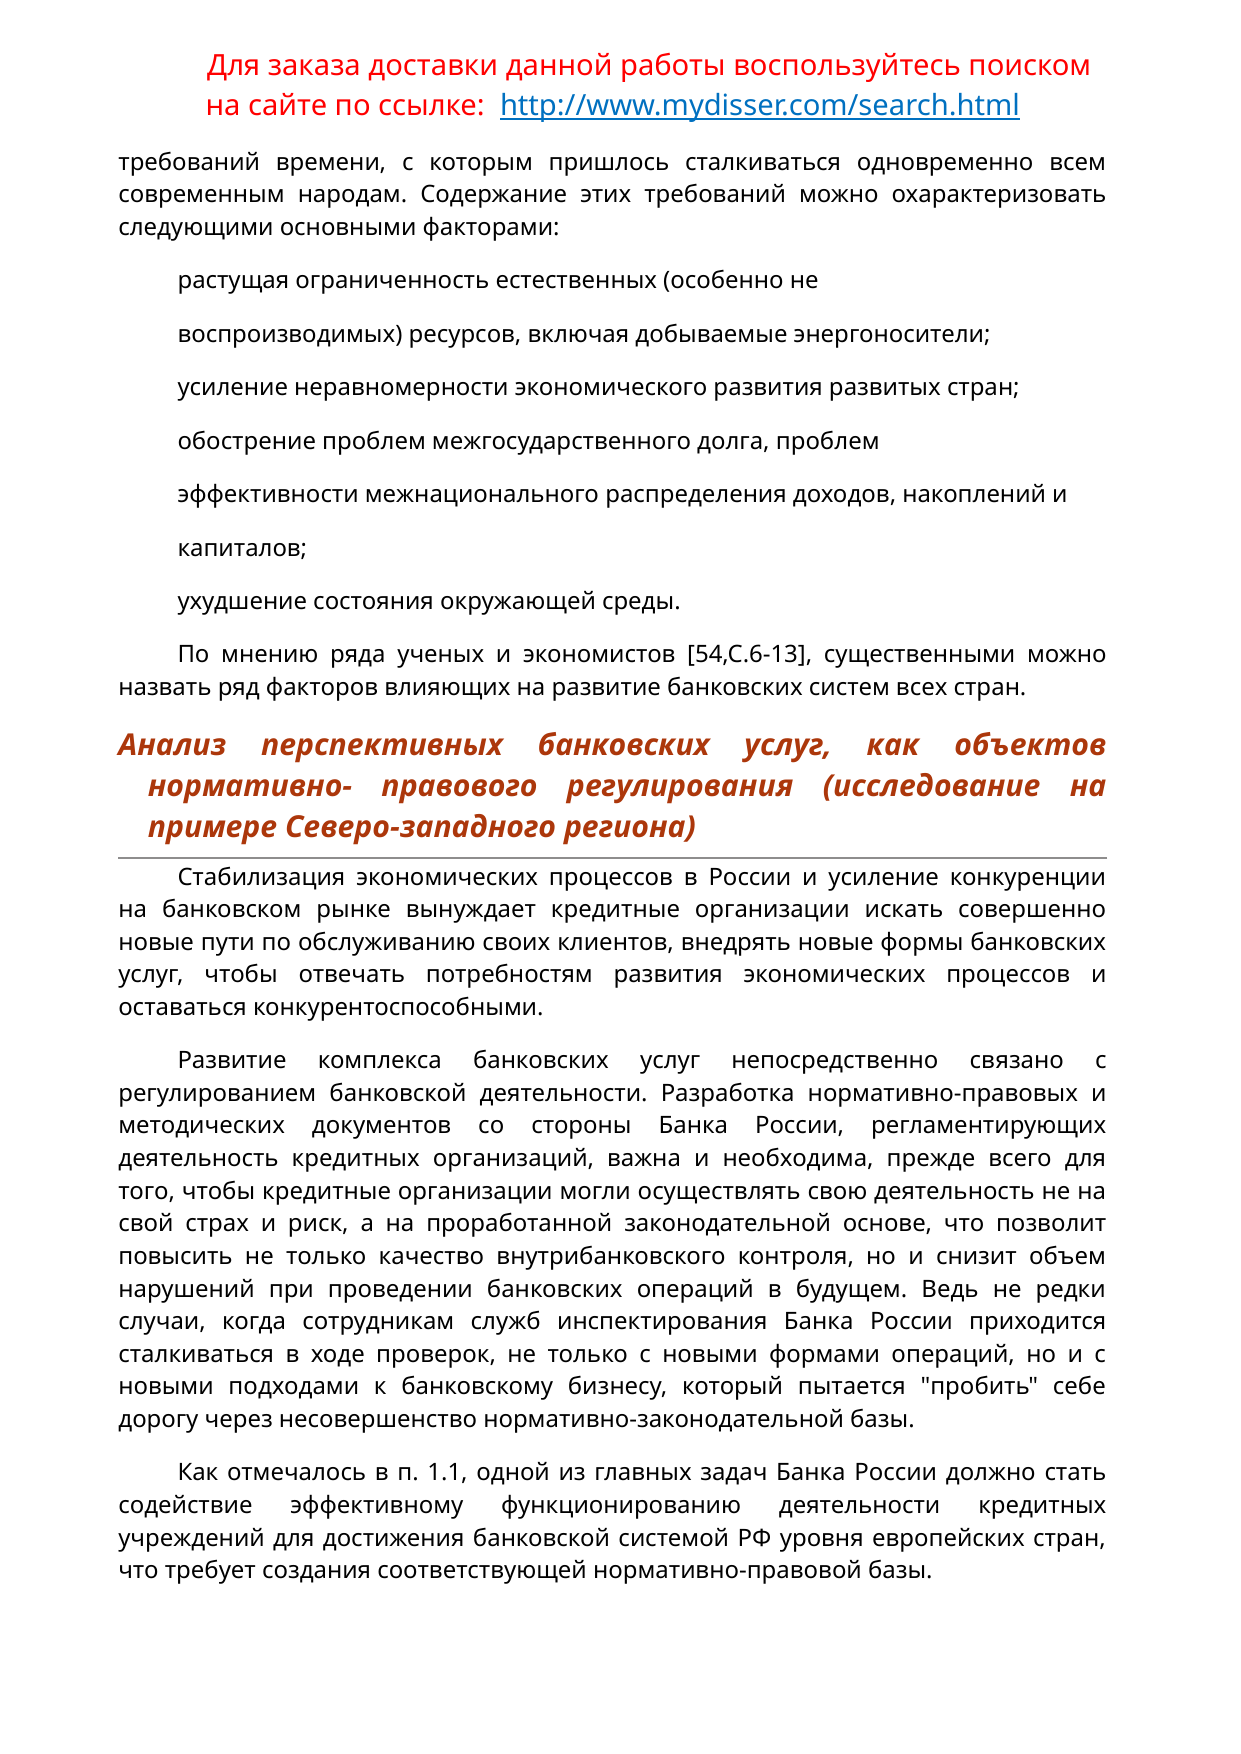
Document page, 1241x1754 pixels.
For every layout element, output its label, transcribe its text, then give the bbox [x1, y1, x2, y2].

subtitle Анализ перспективных банковских услуг, как объектов нормативно- правового регулирования (исследование на примере Северо-западного региона) [118, 723, 1107, 857]
